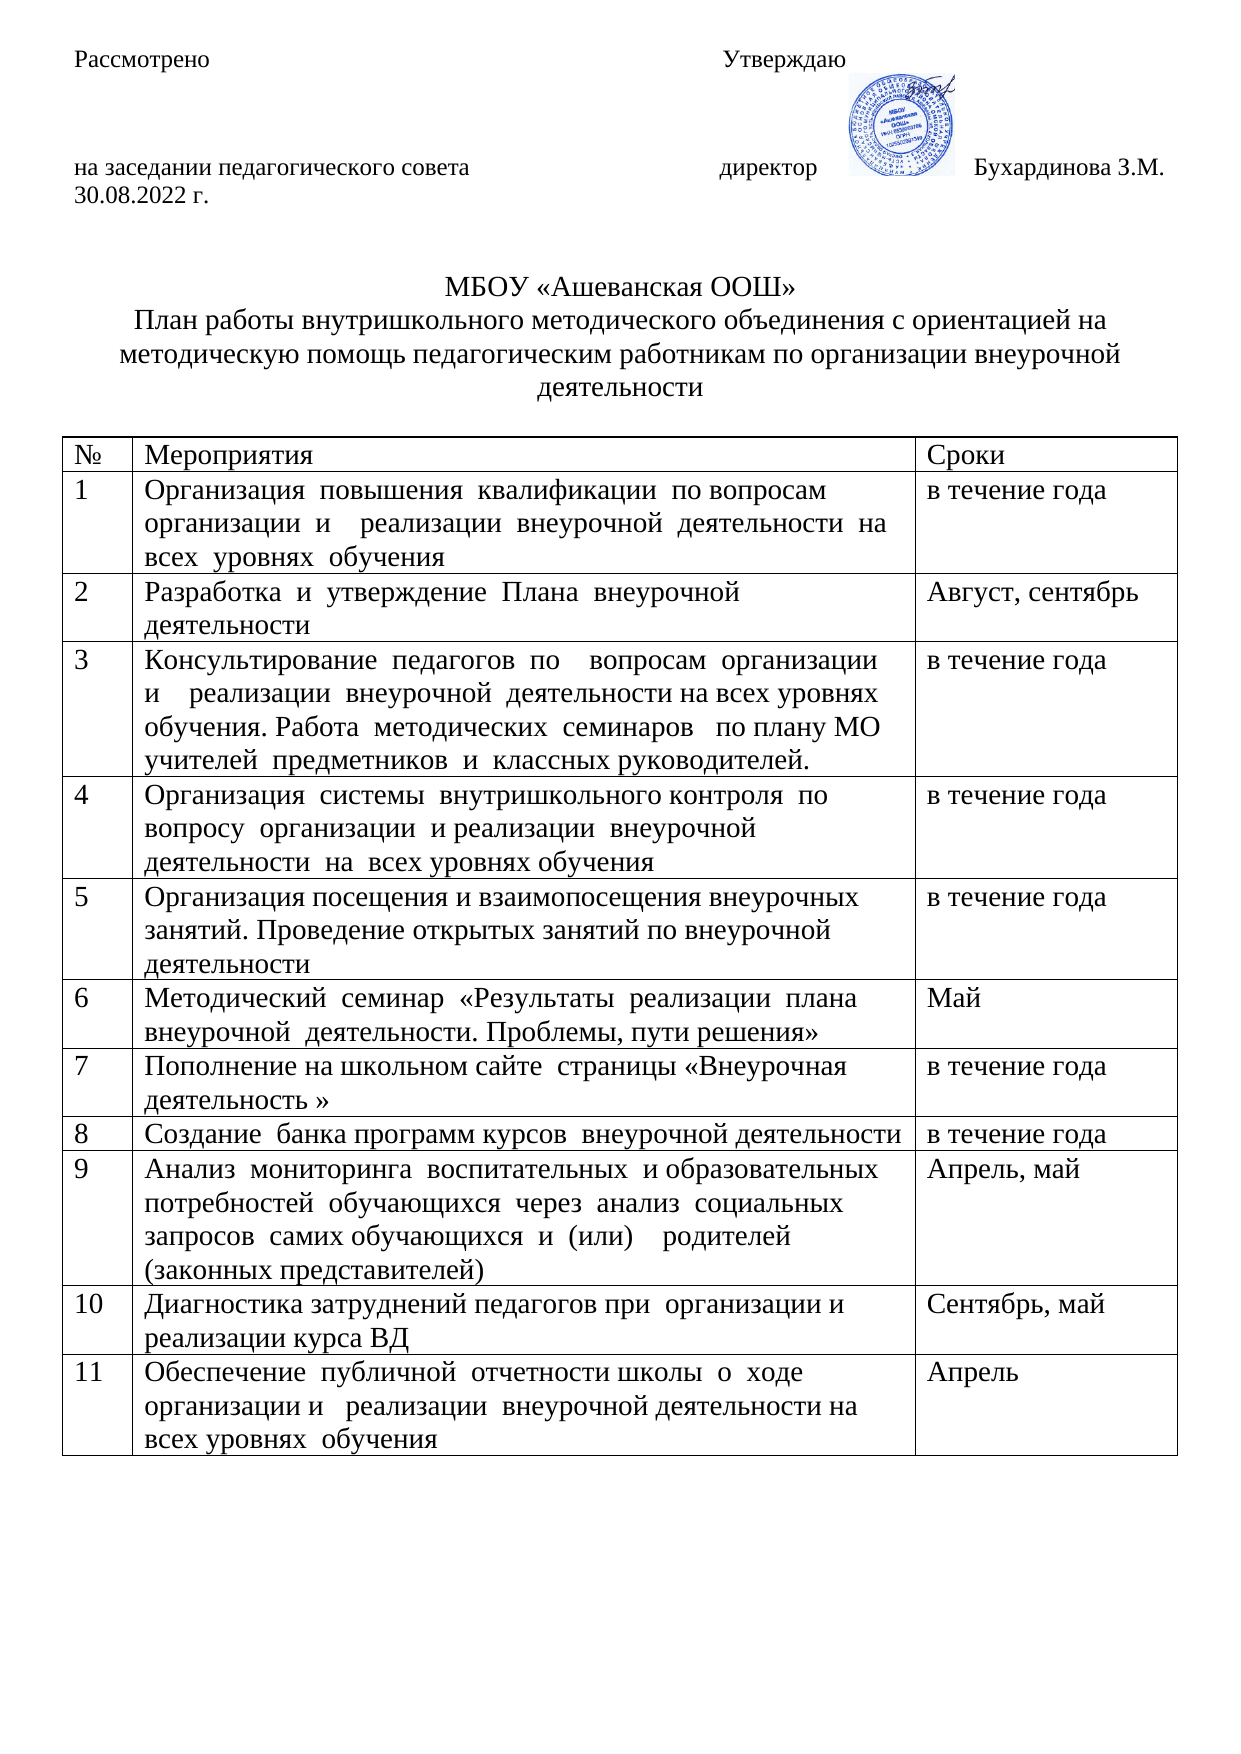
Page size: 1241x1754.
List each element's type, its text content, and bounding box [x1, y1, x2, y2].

text Рассмотрено Утверждаю [74, 44, 1167, 73]
table_cell 11 [63, 1355, 132, 1455]
table_cell 6 [63, 980, 132, 1047]
table_cell Сентябрь, май [916, 1286, 1177, 1353]
table_header Мероприятия [133, 438, 915, 471]
table_cell 5 [63, 879, 132, 979]
table_cell в течение года [916, 1117, 1177, 1150]
table_cell Пополнение на школьном сайте страницы «Внеурочная деятельность » [133, 1049, 915, 1116]
table_cell Организация системы внутришкольного контроля по вопросу организации и реализации внеурочной деятельности на всех уровнях обучения [133, 777, 915, 878]
table_cell 1 [63, 472, 132, 573]
table_header № [63, 438, 132, 471]
table_cell в течение года [916, 879, 1177, 979]
table_cell Консультирование педагогов по вопросам организации и реализации внеурочной деятельности на всех уровнях обучения. Работа методических семинаров по плану МО учителей предметников и классных руководителей. [133, 642, 915, 776]
table_cell 8 [63, 1117, 132, 1150]
text деятельности [74, 369, 1167, 403]
table_cell 3 [63, 642, 132, 776]
table_cell Методический семинар «Результаты реализации плана внеурочной деятельности. Проблемы, пути решения» [133, 980, 915, 1047]
picture [848, 73, 955, 176]
table_cell в течение года [916, 1049, 1177, 1116]
text на заседании педагогического совета директор Бухардинова З.М. [74, 73, 1167, 181]
text 30.08.2022 г. [74, 181, 1167, 209]
table_cell 10 [63, 1286, 132, 1353]
table_cell Август, сентябрь [916, 574, 1177, 641]
table_cell Организация повышения квалификации по вопросам организации и реализации внеурочной деятельности на всех уровнях обучения [133, 472, 915, 573]
table_cell в течение года [916, 472, 1177, 573]
table_cell Создание банка программ курсов внеурочной деятельности [133, 1117, 915, 1150]
table_cell 9 [63, 1151, 132, 1285]
text методическую помощь педагогическим работникам по организации внеурочной [74, 336, 1167, 369]
table_cell 7 [63, 1049, 132, 1116]
table_cell Май [916, 980, 1177, 1047]
table_cell Апрель [916, 1355, 1177, 1455]
table_cell в течение года [916, 777, 1177, 878]
text План работы внутришкольного методического объединения с ориентацией на [74, 302, 1167, 336]
table_cell Разработка и утверждение Плана внеурочной деятельности [133, 574, 915, 641]
table_cell 4 [63, 777, 132, 878]
table_cell Анализ мониторинга воспитательных и образовательных потребностей обучающихся через анализ социальных запросов самих обучающихся и (или) родителей (законных представителей) [133, 1151, 915, 1285]
table_cell 2 [63, 574, 132, 641]
table_cell Апрель, май [916, 1151, 1177, 1285]
table_cell Диагностика затруднений педагогов при организации и реализации курса ВД [133, 1286, 915, 1353]
text МБОУ «Ашеванская ООШ» [74, 269, 1167, 302]
table_cell Обеспечение публичной отчетности школы о ходе организации и реализации внеурочной деятельности на всех уровнях обучения [133, 1355, 915, 1455]
table_cell Организация посещения и взаимопосещения внеурочных занятий. Проведение открытых занятий по внеурочной деятельности [133, 879, 915, 979]
table_cell в течение года [916, 642, 1177, 776]
table_header Сроки [916, 438, 1177, 471]
